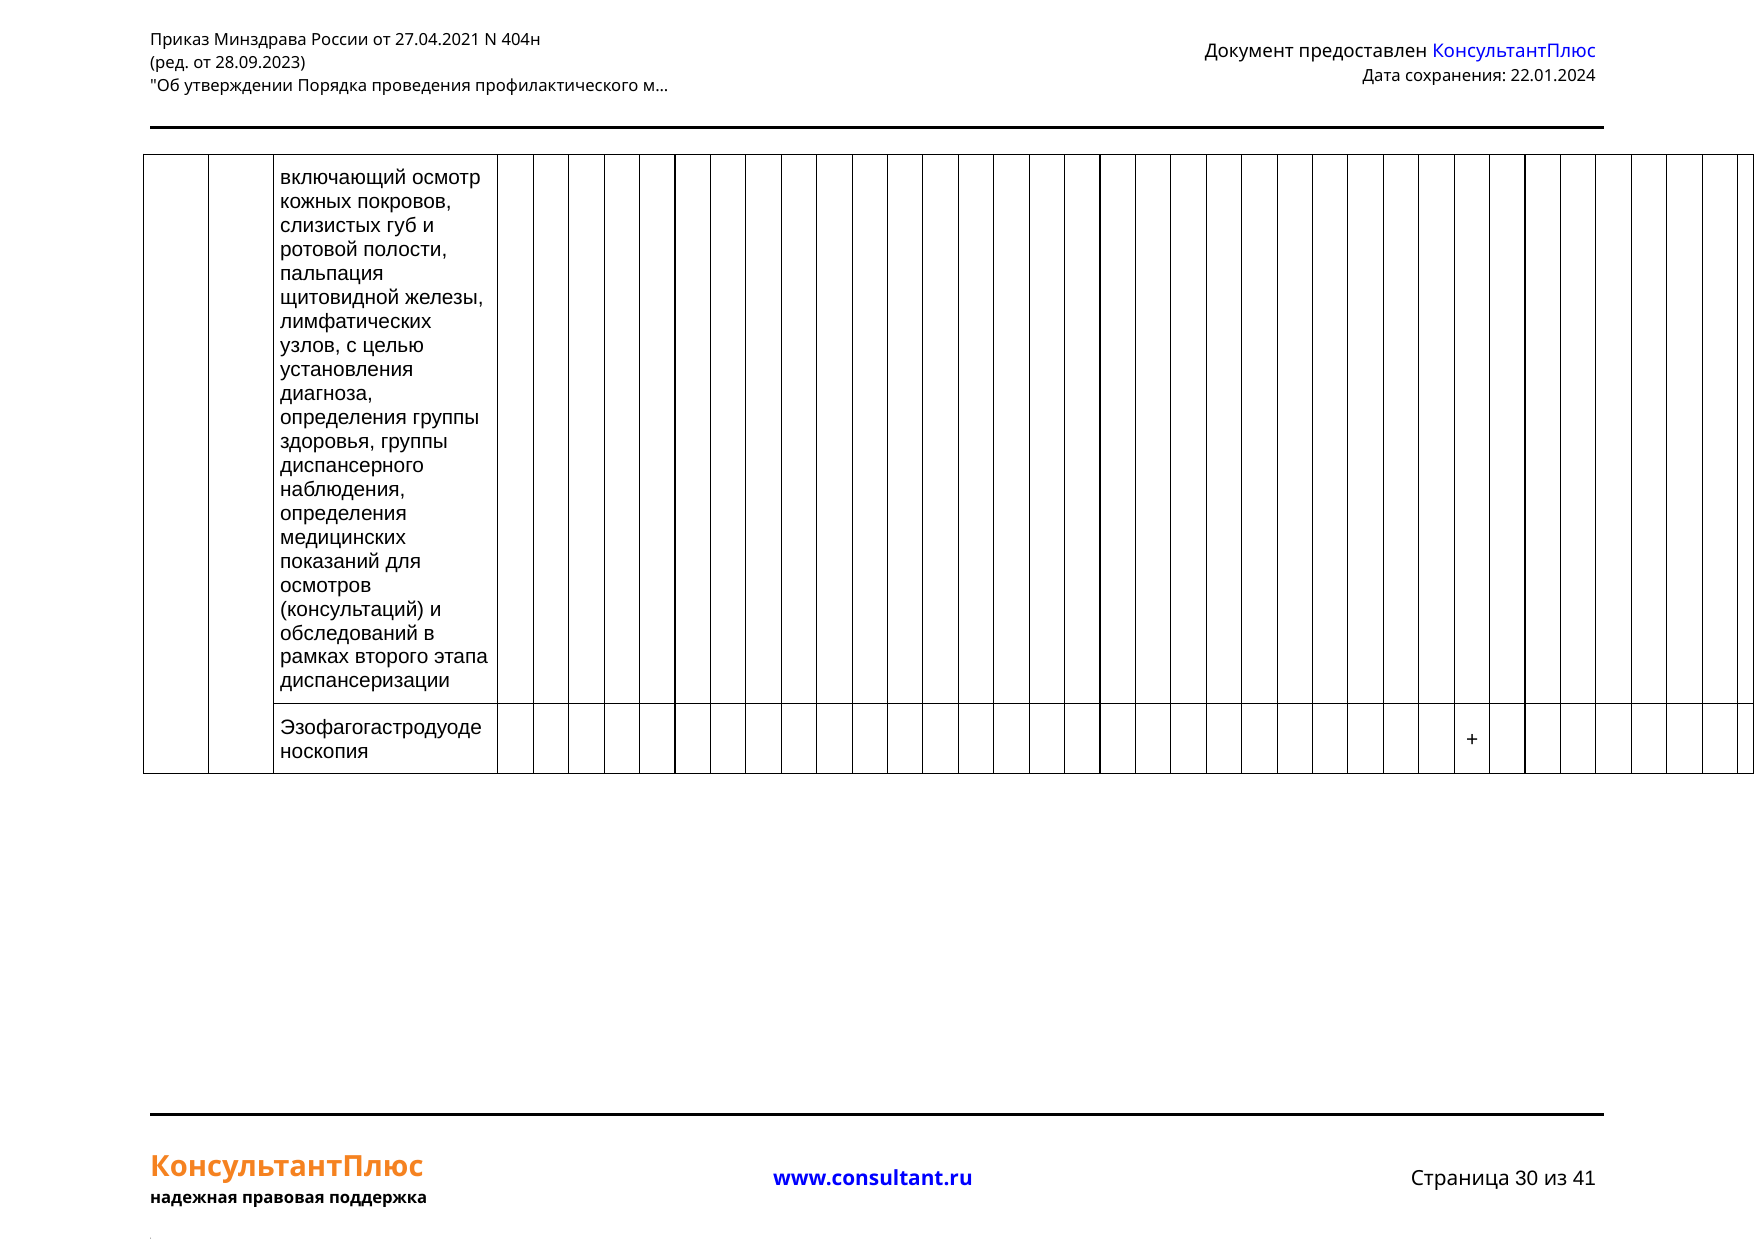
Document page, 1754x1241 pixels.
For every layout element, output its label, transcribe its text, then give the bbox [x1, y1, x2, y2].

table_cell + [605, 155, 639, 703]
table_cell [1101, 155, 1135, 703]
table_cell Эзофагогастродуоденоскопия [274, 704, 497, 773]
table_cell [711, 704, 745, 773]
table_cell [498, 704, 533, 773]
table_cell + [1526, 155, 1560, 703]
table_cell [274, 155, 497, 703]
table_cell [569, 155, 604, 703]
table_cell [1561, 704, 1595, 773]
table_cell [746, 704, 781, 773]
table_cell [782, 155, 816, 703]
table_cell + [1561, 155, 1595, 703]
table_cell [534, 704, 568, 773]
table_cell [569, 704, 604, 773]
table_cell [1703, 704, 1737, 773]
table_cell [1242, 704, 1277, 773]
table_cell [782, 704, 816, 773]
table_cell + [1455, 704, 1489, 773]
table_cell [1419, 704, 1454, 773]
table_cell + [1384, 155, 1418, 703]
table_cell [853, 155, 887, 703]
table_cell [1065, 704, 1099, 773]
table_cell [1738, 704, 1753, 773]
table_cell [853, 704, 887, 773]
table_cell [1171, 155, 1206, 703]
table_cell [1278, 704, 1312, 773]
table_cell + [1313, 155, 1347, 703]
table_cell + [1596, 155, 1631, 703]
table_cell [1065, 155, 1099, 703]
table_cell + [1348, 155, 1383, 703]
table_cell [817, 704, 852, 773]
table_cell [1207, 155, 1241, 703]
table_cell [676, 704, 710, 773]
table_cell [1667, 704, 1702, 773]
table_cell + [1455, 155, 1489, 703]
table_cell [1632, 704, 1666, 773]
table_cell + [1490, 155, 1524, 703]
table_cell [1171, 704, 1206, 773]
table_cell [1384, 704, 1418, 773]
table_cell [676, 155, 710, 703]
table_cell + [1738, 155, 1753, 703]
table_cell + [1278, 155, 1312, 703]
table_cell + [1632, 155, 1666, 703]
table_cell [888, 704, 922, 773]
table_cell [1136, 704, 1170, 773]
table_cell + [923, 155, 958, 703]
table_cell + [1703, 155, 1737, 703]
table_cell + [498, 155, 533, 703]
table_cell [1101, 704, 1135, 773]
table_cell + [1136, 155, 1170, 703]
table_cell [605, 704, 639, 773]
table_cell [640, 155, 674, 703]
table_cell [1030, 704, 1064, 773]
table_cell + [1419, 155, 1454, 703]
table_cell + [1242, 155, 1277, 703]
table_cell [534, 155, 568, 703]
table_cell [923, 704, 958, 773]
table_cell [1596, 704, 1631, 773]
table_cell [959, 704, 993, 773]
table_cell + [1030, 155, 1064, 703]
table_cell [1313, 704, 1347, 773]
table_cell + [817, 155, 852, 703]
table_cell [888, 155, 922, 703]
table_cell + [1667, 155, 1702, 703]
table_cell [959, 155, 993, 703]
table_cell [1207, 704, 1241, 773]
table_cell [1490, 704, 1524, 773]
table_cell [994, 155, 1029, 703]
table_cell [746, 155, 781, 703]
table_cell [994, 704, 1029, 773]
table_cell [640, 704, 674, 773]
table_cell [1526, 704, 1560, 773]
table_cell [1348, 704, 1383, 773]
table_cell + [711, 155, 745, 703]
